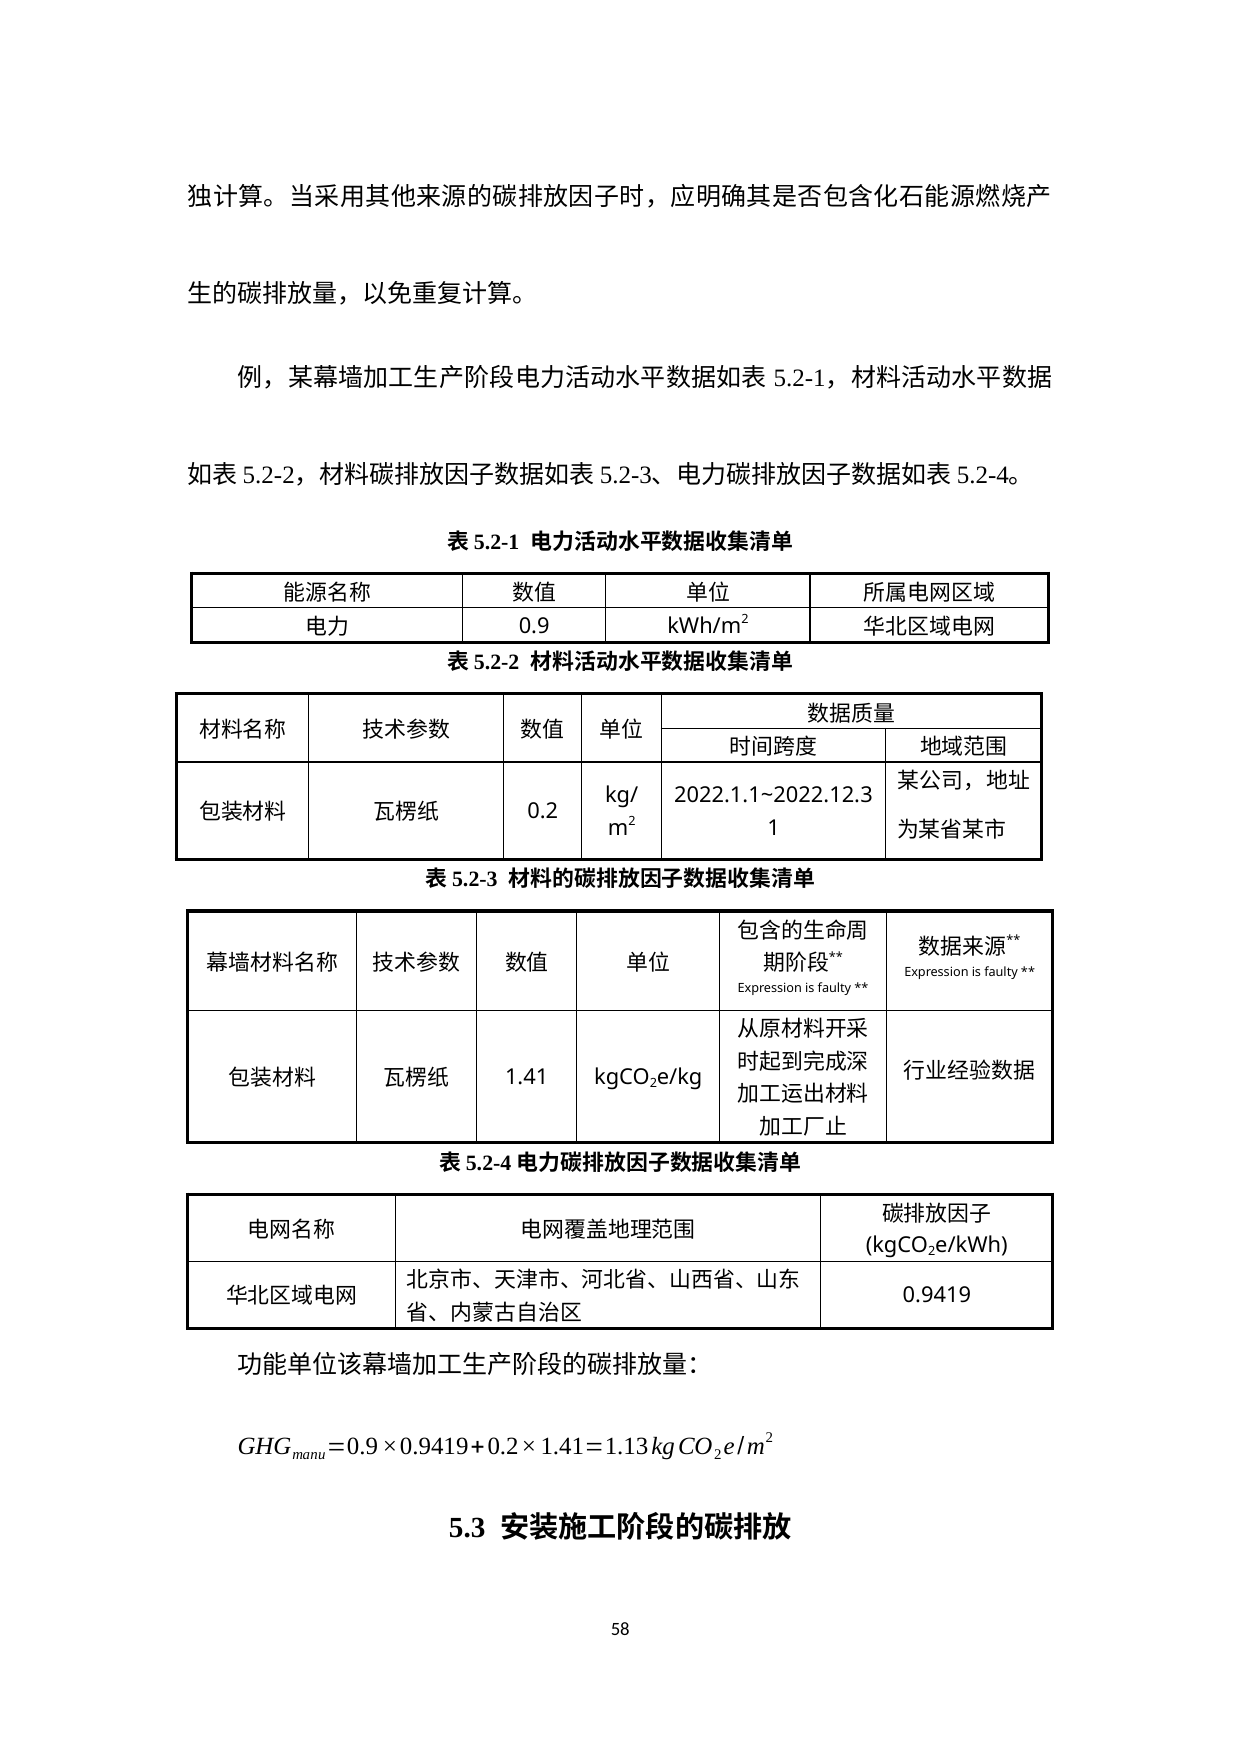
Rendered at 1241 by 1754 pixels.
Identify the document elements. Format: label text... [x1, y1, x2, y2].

table_header 幕墙材料名称 [189, 913, 356, 1010]
table_header 能源名称 [193, 575, 462, 607]
table_header 碳排放因子 (kgCO2e/kWh) [821, 1196, 1051, 1261]
table_cell 瓦楞纸 [357, 1011, 476, 1141]
table_cell kgCO2e/kg [577, 1011, 719, 1141]
table_header 所属电网区域 [811, 575, 1047, 607]
table_header 包含的生命周期阶段① [720, 913, 886, 1010]
text 表5.2-4 电力碳排放因子数据收集清单 [187, 1144, 1053, 1177]
table_cell 2022.1.1~2022.12.31 [662, 763, 885, 858]
table_header 技术参数 [357, 913, 476, 1010]
table_cell 0.2 [504, 763, 581, 858]
table_cell 地域范围 [886, 729, 1040, 761]
text 例，某幕墙加工生产阶段电力活动水平数据如表5.2-1，材料活动水平数据如表5.2-2，材料碳排放因子数据如表5.2-3、电力碳排放因子数据如表5.2-4。 [187, 343, 1053, 505]
table_header 单位 [577, 913, 719, 1010]
table_header 数据来源② [887, 913, 1051, 1010]
text 功能单位该幕墙加工生产阶段的碳排放量： [187, 1330, 1053, 1395]
table_header 数值 [504, 695, 581, 761]
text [187, 162, 1053, 324]
text 表5.2-2 材料活动水平数据收集清单 [187, 644, 1053, 676]
table_header 单位 [582, 695, 661, 761]
table_cell 1.41 [477, 1011, 576, 1141]
table_header 电网覆盖地理范围 [396, 1196, 820, 1261]
table_header 电网名称 [189, 1196, 395, 1261]
table_cell 包装材料 [189, 1011, 356, 1141]
text 表5.2-3 材料的碳排放因子数据收集清单 [187, 861, 1053, 893]
text 表5.2-1 电力活动水平数据收集清单 [187, 523, 1053, 556]
table_cell 0.9 [463, 608, 605, 641]
table_cell 电力 [193, 608, 462, 641]
table_cell 从原材料开采时起到完成深加工运出材料加工厂止 [720, 1011, 886, 1141]
table_cell 北京市、天津市、河北省、山西省、山东省、内蒙古自治区 [396, 1262, 820, 1327]
table_cell 瓦楞纸 [309, 763, 503, 858]
table_cell 某公司，地址为某省某市 [886, 763, 1040, 858]
table_cell 时间跨度 [662, 729, 885, 761]
table_cell 包装材料 [178, 763, 308, 858]
table_cell kWh/m2 [606, 608, 809, 641]
text 5.3 安装施工阶段的碳排放 [187, 1492, 1053, 1557]
table_header 数据质量 [662, 695, 1040, 728]
table_cell 华北区域电网 [189, 1262, 395, 1327]
table_header 材料名称 [178, 695, 308, 761]
table_header 技术参数 [309, 695, 503, 761]
table_cell kg/m2 [582, 763, 661, 858]
table_header 数值 [463, 575, 605, 607]
table_cell 0.9419 [821, 1262, 1051, 1327]
table_cell 行业经验数据 [887, 1011, 1051, 1141]
table_header 数值 [477, 913, 576, 1010]
table_header 单位 [606, 575, 809, 607]
table_cell 华北区域电网 [811, 608, 1047, 641]
